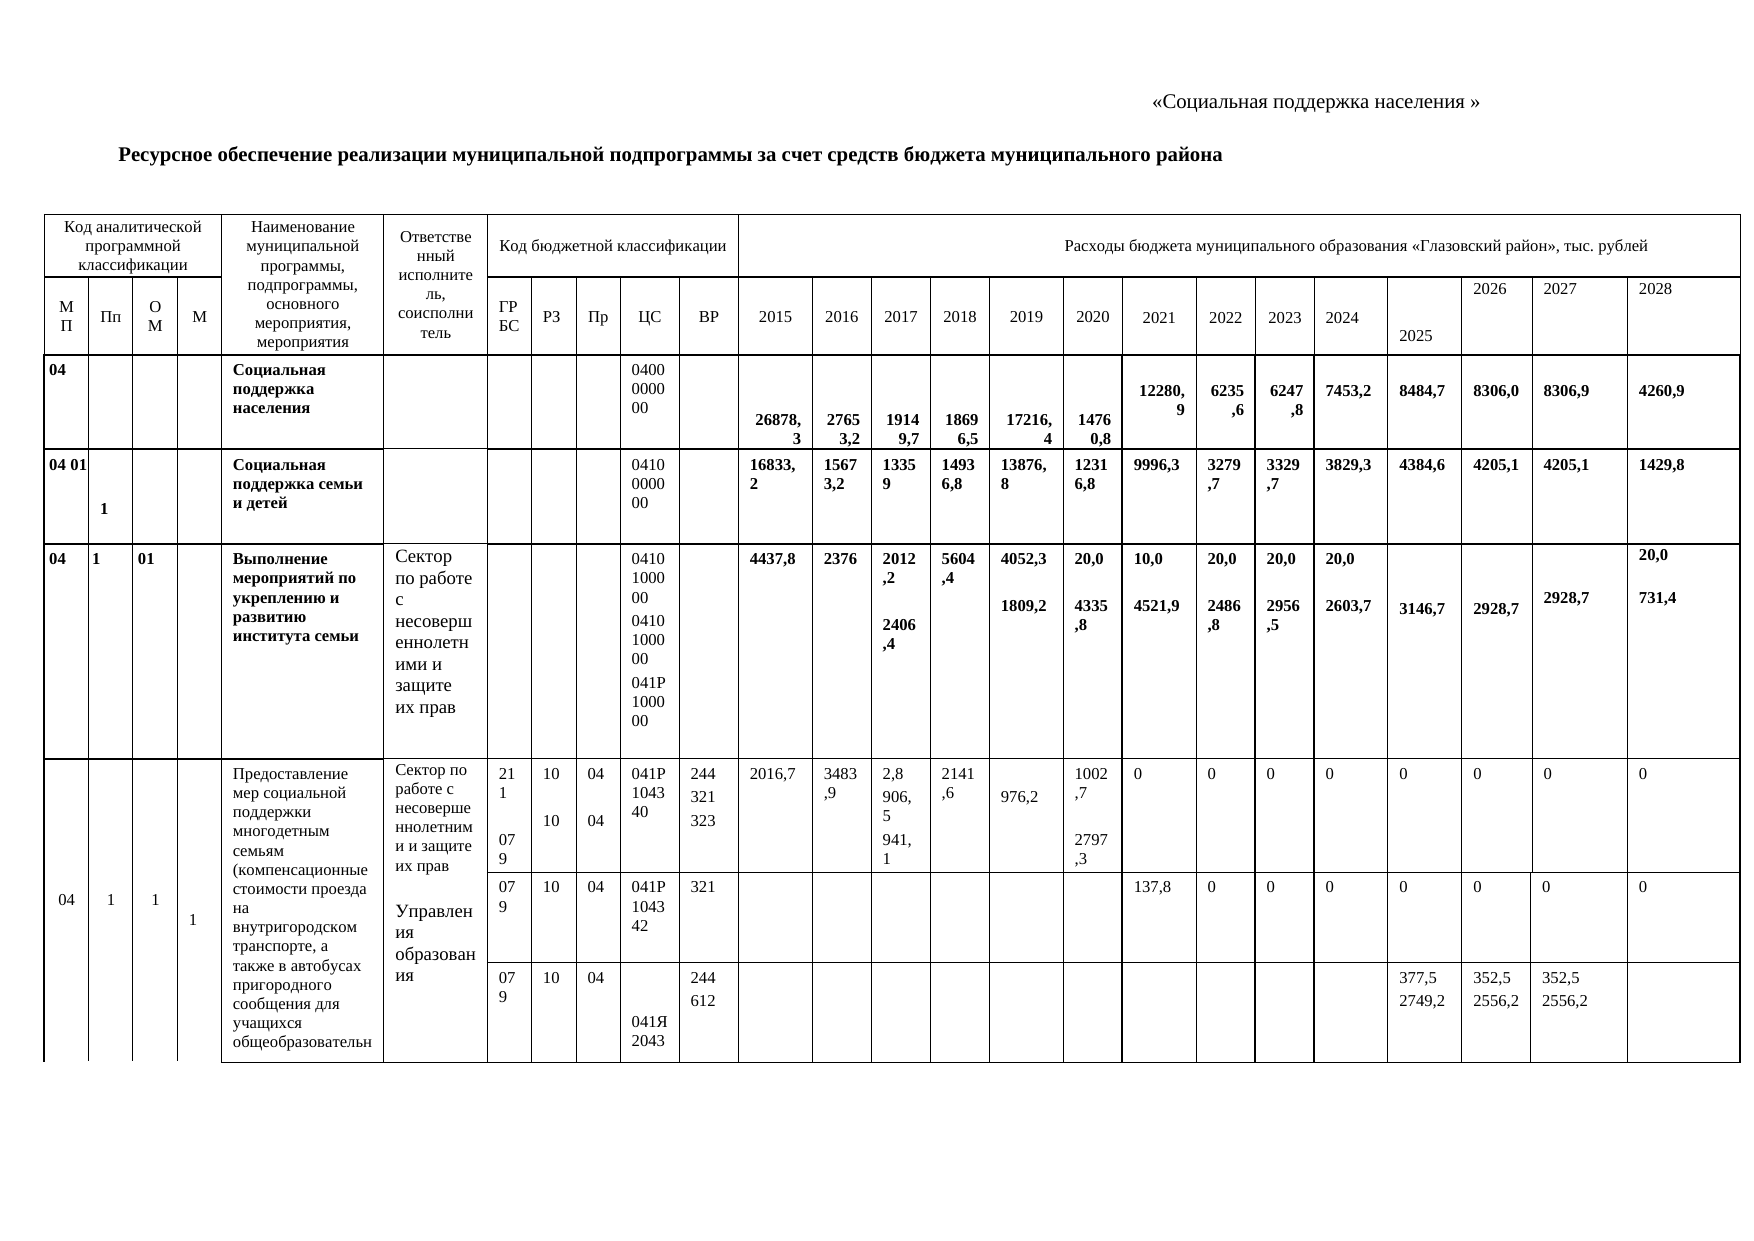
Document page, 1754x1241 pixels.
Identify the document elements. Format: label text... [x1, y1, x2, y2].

text «Социальная поддержка населения » [1151, 89, 1636, 113]
table_cell 2024 [1315, 278, 1387, 354]
table_cell 321 [680, 873, 738, 962]
table_cell Сектор по работе с несовершеннолетними и защите их прав Управления образования [384, 759, 487, 1062]
table_cell [178, 356, 221, 448]
table_cell 1 [89, 760, 133, 1062]
table_cell [931, 873, 989, 962]
table_cell [1315, 963, 1387, 1062]
table_cell 2019 [990, 278, 1063, 354]
table_cell 2018 [931, 278, 989, 354]
table_cell 6247,8 [1256, 356, 1313, 448]
table_cell 27653,2 [813, 356, 871, 448]
table_header Код бюджетной классификации [488, 215, 738, 276]
table_cell 8484,7 [1388, 356, 1461, 448]
table_cell 041Р104342 [621, 873, 679, 962]
table_cell [178, 545, 221, 757]
table_cell 0 [1531, 873, 1627, 962]
table_cell 2015 [739, 278, 812, 354]
table_cell 244 321 323 [680, 759, 738, 872]
table_cell 1 [89, 545, 132, 757]
table_cell 26878,3 [739, 356, 812, 448]
table_cell 04 04 [577, 759, 620, 872]
table_cell [739, 873, 812, 962]
table_cell 10 10 [532, 759, 576, 872]
table_cell 20,0 731,4 [1628, 545, 1739, 757]
table_cell 2023 [1256, 278, 1314, 354]
table_cell 0 [1256, 759, 1313, 872]
table_cell [1256, 963, 1313, 1062]
table_cell [89, 356, 132, 448]
table_cell [488, 450, 531, 543]
table_cell 2020 [1064, 278, 1122, 354]
table_cell 0 [1256, 873, 1313, 962]
table_cell 976,2 [990, 759, 1063, 872]
table_cell [577, 450, 620, 543]
table_cell 1 [133, 760, 177, 1062]
table_cell 079 [488, 873, 531, 962]
table_cell [133, 356, 177, 448]
table_cell 20,0 2956,5 [1256, 545, 1313, 757]
table_cell [532, 356, 576, 448]
table_cell 6235,6 [1197, 356, 1254, 448]
table_cell 2027 [1533, 278, 1627, 354]
table_header [739, 215, 972, 276]
table_cell [872, 873, 930, 962]
table_cell 352,5 2556,2 [1531, 963, 1627, 1062]
table_cell 0 [1315, 759, 1387, 872]
table_cell [813, 963, 871, 1062]
table_cell [1064, 963, 1121, 1062]
table_cell 1 [177, 760, 221, 1062]
table_cell 12280,9 [1123, 356, 1196, 448]
table_cell 01 [133, 545, 177, 757]
table_cell 0 [1462, 759, 1532, 872]
table_cell 14760,8 [1064, 356, 1121, 448]
table_cell 0 [1123, 759, 1196, 872]
table_header Наименование муниципальной программы, подпрограммы, основного мероприятия, мероприятия [222, 215, 383, 354]
table_cell [577, 545, 620, 757]
table_cell 377,5 2749,2 [1388, 963, 1461, 1062]
table_cell [577, 356, 620, 448]
table_cell 20,0 4335,8 [1064, 545, 1121, 757]
table_cell 0 [1197, 759, 1254, 872]
table_cell 2376 [813, 545, 871, 757]
table_cell ГРБС [488, 278, 531, 354]
table_cell 5604,4 [931, 545, 989, 757]
table_cell [680, 545, 738, 757]
table_cell [739, 963, 812, 1062]
table_cell 01 1 [89, 450, 132, 543]
table_cell 2025 [1388, 278, 1461, 354]
table_cell 10 [532, 873, 576, 962]
table_cell 3829,3 [1315, 450, 1387, 543]
table_cell 04 [45, 356, 88, 448]
table_cell 2022 [1197, 278, 1255, 354]
table_cell 1429,8 [1628, 450, 1739, 543]
table_cell 0 [1533, 759, 1627, 872]
table_cell Предоставление мер социальной поддержки многодетным семьям (компенсационные стоимости проезда на внутригородском транспорте, а также в автобусах пригородного сообщения для учащихся общеобразовательных организаций) (бесплатное питание для обучающихся общеобразовательных организаций ) [222, 760, 383, 1062]
table_cell [532, 545, 576, 757]
table_cell [532, 450, 576, 543]
table_cell 2928,7 [1533, 545, 1627, 757]
table_cell 041Я204343 [621, 963, 679, 1062]
table_cell 04 [577, 873, 620, 962]
table_cell 20,0 2603,7 [1315, 545, 1387, 757]
table_cell 0 [1315, 873, 1387, 962]
table_cell [990, 873, 1063, 962]
table_cell [990, 963, 1063, 1062]
table_cell [813, 873, 871, 962]
table_cell 14936,8 [931, 450, 989, 543]
table_cell 2016 [813, 278, 871, 354]
table_cell Сектор по работе с несовершеннолетними и защите их прав [384, 544, 487, 757]
table_cell 1002,7 2797,3 [1064, 759, 1121, 872]
table_cell 0 [1197, 873, 1254, 962]
table_header Код аналитической программной классификации [45, 215, 221, 276]
table_cell [384, 449, 487, 543]
table_cell РЗ [532, 278, 576, 354]
table_cell 16833,2 [739, 450, 812, 543]
table_cell Социальная поддержка населения [222, 356, 383, 448]
table_cell 3146,7 [1388, 545, 1461, 757]
table_cell 0400000000 [621, 356, 679, 448]
table_cell 18696,5 [931, 356, 989, 448]
table_cell 0 [1462, 873, 1530, 962]
table_cell [488, 356, 531, 448]
table_cell Выполнение мероприятий по укреплению и развитию института семьи [222, 545, 383, 757]
table_cell [1628, 963, 1739, 1062]
table_header Ответственный исполнитель, соисполнитель [384, 215, 487, 354]
table_cell [872, 963, 930, 1062]
table_cell [1123, 963, 1196, 1062]
table_cell 4437,8 [739, 545, 812, 757]
table_cell 2026 [1462, 278, 1532, 354]
table_cell Пп [89, 278, 132, 354]
table_cell 211 079 [488, 759, 531, 872]
table_cell 9996,3 [1123, 450, 1196, 543]
table_cell 2021 [1123, 278, 1196, 354]
table_cell 2028 [1628, 278, 1740, 354]
table_cell [133, 450, 177, 543]
table_cell МП [45, 278, 88, 354]
table_cell 137,8 [1123, 873, 1196, 962]
table_cell Пр [577, 278, 620, 354]
table_cell [488, 545, 531, 757]
text Ресурсное обеспечение реализации муниципальной подпрограммы за счет средств бюджета муниципального района [118, 141, 1636, 166]
table_cell [178, 450, 221, 543]
table_cell 4205,1 [1462, 450, 1532, 543]
table_cell 2012,2 2406,4 [872, 545, 930, 757]
table_cell 0410000000 [621, 450, 679, 543]
table_cell 8306,9 [1533, 356, 1627, 448]
table_cell 20,0 2486,8 [1197, 545, 1254, 757]
table_cell 0410100000 0410100000 041Р100000 [621, 545, 679, 757]
table_cell 041Р104340 [621, 759, 679, 872]
table_cell [384, 356, 487, 448]
table_cell 04 [45, 450, 88, 543]
table_cell 079 [488, 963, 531, 1062]
table_cell 4205,1 [1533, 450, 1627, 543]
table_cell 10 [532, 963, 576, 1062]
table_cell [680, 450, 738, 543]
table_cell 0 [1388, 873, 1461, 962]
table_cell 4052,3 1809,2 [990, 545, 1063, 757]
table_cell 17216,4 [990, 356, 1063, 448]
table_cell 0 [1628, 873, 1739, 962]
table_cell 04 [577, 963, 620, 1062]
table_cell 13359 [872, 450, 930, 543]
table_cell 10,0 4521,9 [1123, 545, 1196, 757]
table_cell 244 612 [680, 963, 738, 1062]
table_cell [1197, 963, 1254, 1062]
table_cell ВР [680, 278, 738, 354]
table_cell 352,5 2556,2 [1462, 963, 1530, 1062]
table_cell ОМ [133, 278, 177, 354]
table_cell М [178, 278, 221, 354]
table_header Расходы бюджета муниципального образования «Глазовский район», тыс. рублей [973, 215, 1740, 276]
table_cell [1064, 873, 1121, 962]
table_cell 15673,2 [813, 450, 871, 543]
table_cell 2141,6 [931, 759, 989, 872]
table_cell 04 [45, 545, 88, 757]
table_cell 3483,9 [813, 759, 871, 872]
table_cell [680, 356, 738, 448]
table_cell 2017 [872, 278, 930, 354]
table_cell 2928,7 [1462, 545, 1532, 757]
table_cell 19149,7 [872, 356, 930, 448]
table_cell 13876,8 [990, 450, 1063, 543]
table_cell 4384,6 [1388, 450, 1461, 543]
table_cell 8306,0 [1462, 356, 1532, 448]
table_cell 2016,7 [739, 759, 812, 872]
table_cell 4260,9 [1628, 356, 1739, 448]
table_cell 0 [1628, 759, 1739, 872]
table_cell Социальная поддержка семьи и детей [222, 450, 383, 543]
table_cell [931, 963, 989, 1062]
table_cell 04 [45, 760, 88, 1062]
table_cell ЦС [621, 278, 679, 354]
table_cell 2,8 906,5 941,1 [872, 759, 930, 872]
table_cell 7453,2 [1315, 356, 1387, 448]
table_cell 12316,8 [1064, 450, 1121, 543]
table_cell 3329,7 [1256, 450, 1313, 543]
table_cell 0 [1388, 759, 1461, 872]
table_cell 3279,7 [1197, 450, 1254, 543]
